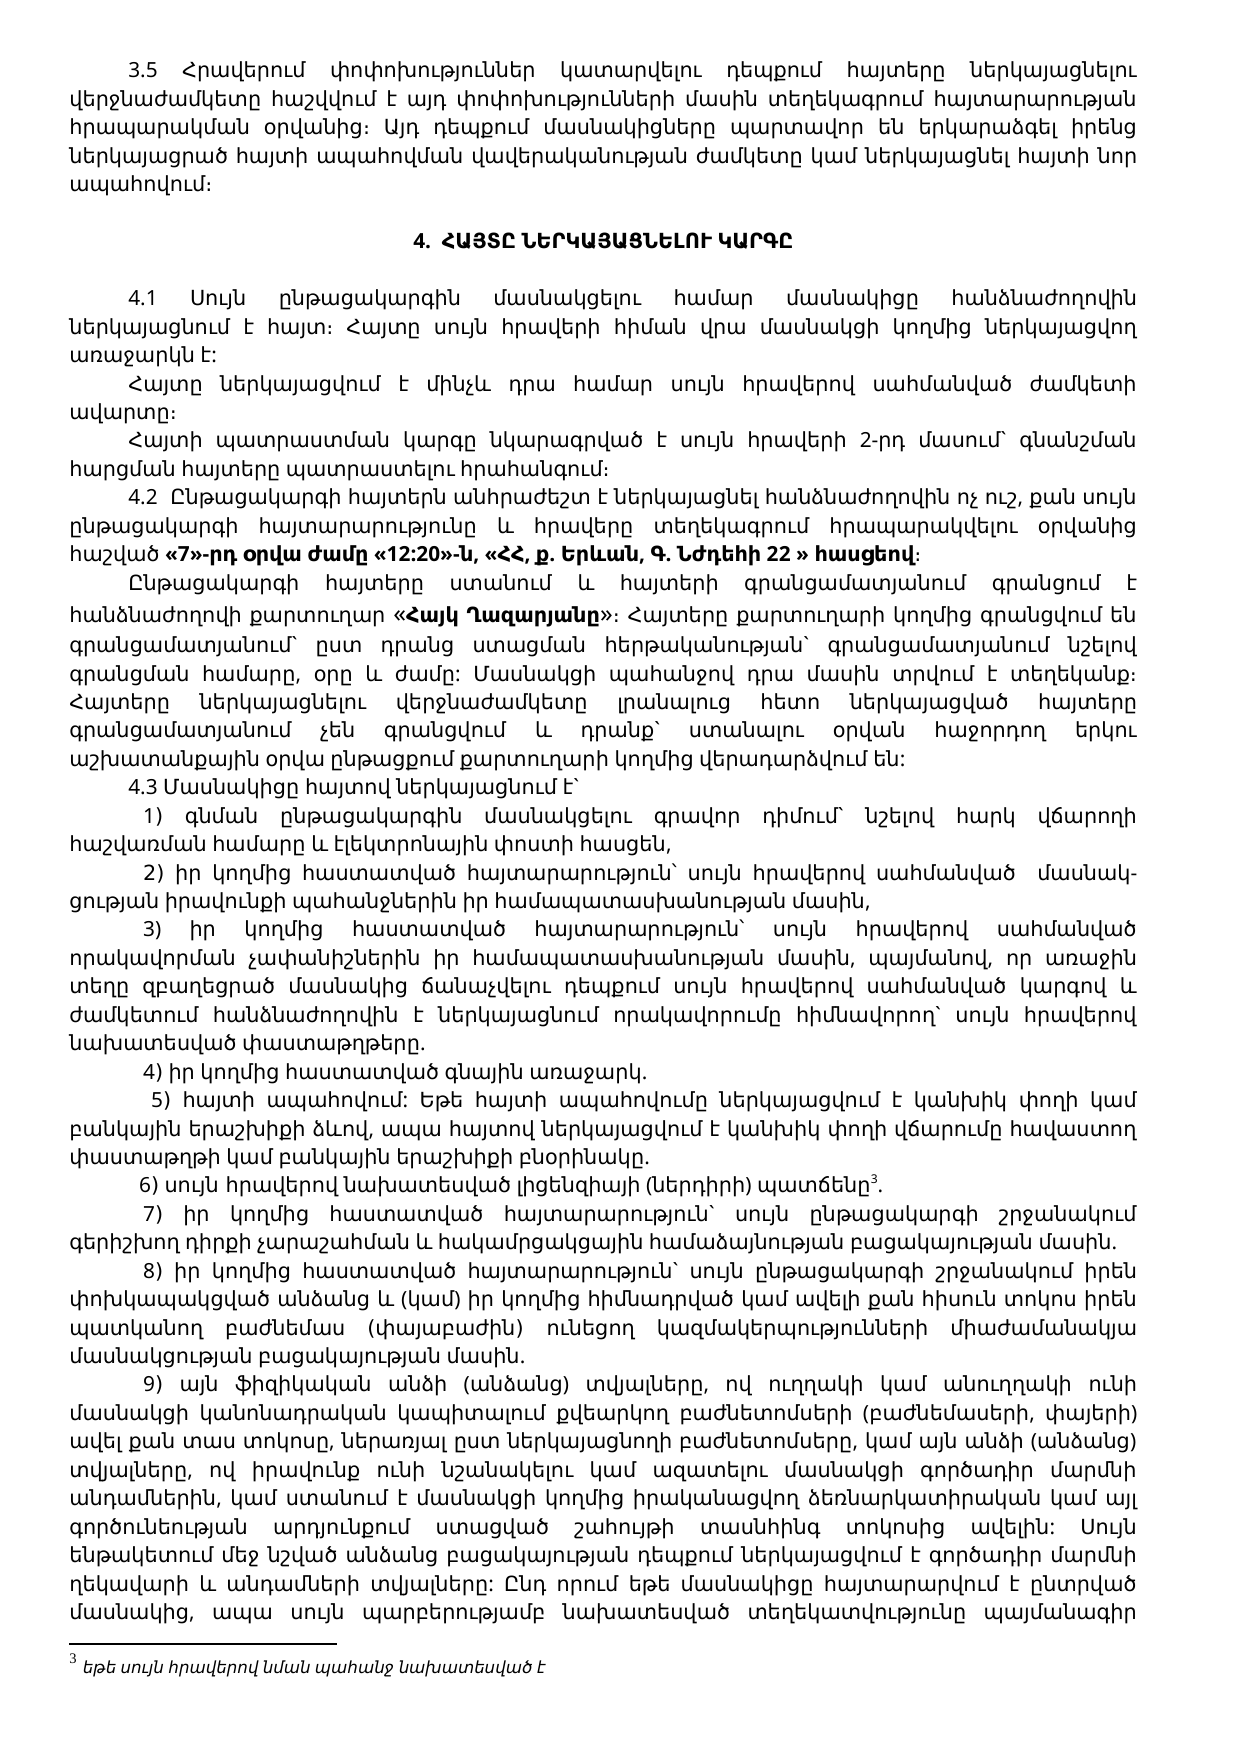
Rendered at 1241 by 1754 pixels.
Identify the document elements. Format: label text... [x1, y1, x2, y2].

text 2) իր կողմից հաստատված հայտարարություն՝ սույն հրավերով սահմանված մասնակցության իրավունքի պահանջներին իր համապատասխանության մասին, [69, 858, 1137, 914]
text 7) իր կողմից հաստատված հայտարարություն` սույն ընթացակարգի շրջանակում գերիշխող դիրքի չարաշահման և հակամրցակցային համաձայնության բացակայության մասին. [69, 1199, 1137, 1256]
text 5) հայտի ապահովում: Եթե հայտի ապահովումը ներկայացվում է կանխիկ փողի կամ բանկային երաշխիքի ձևով, ապա հայտով ներկայացվում է կանխիկ փողի վճարումը հավաստող փաստաթղթի կամ բանկային երաշխիքի բնօրինակը. [69, 1085, 1137, 1171]
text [69, 1369, 1137, 1626]
text Ընթացակարգի հայտերը ստանում և հայտերի գրանցամատյանում գրանցում է հանձնաժողովի քարտուղար «Հայկ Ղազարյանը»։ Հայտերը քարտուղարի կողմից գրանցվում են գրանցամատյանում` ըստ դրանց ստացման հերթականության` գրանցամատյանում նշելով գրանցման համարը, օրը և ժամը: Մասնակցի պահանջով դրա մասին տրվում է տեղեկանք։ Հայտերը ներկայացնելու վերջնաժամկետը լրանալուց հետո ներկայացված հայտերը գրանցամատյանում չեն գրանցվում և դրանք` ստանալու օրվան հաջորդող երկու աշխատանքային օրվա ընթացքում քարտուղարի կողմից վերադարձվում են: [69, 568, 1137, 772]
text 3.5 Հրավերում փոփոխություններ կատարվելու դեպքում հայտերը ներկայացնելու վերջնաժամկետը հաշվվում է այդ փոփոխությունների մասին տեղեկագրում հայտարարության հրապարակման օրվանից։ Այդ դեպքում մասնակիցները պարտավոր են երկարաձգել իրենց ներկայացրած հայտի ապահովման վավերականության ժամկետը կամ ներկայացնել հայտի նոր ապահովում։ [69, 56, 1137, 198]
text 4) իր կողմից հաստատված գնային առաջարկ. [69, 1057, 1137, 1085]
text 4. ՀԱՅՏԸ ՆԵՐԿԱՅԱՑՆԵԼՈՒ ԿԱՐԳԸ [69, 226, 1137, 254]
text 4.3 Մասնակիցը հայտով ներկայացնում է` [69, 772, 1137, 801]
text Հայտը ներկայացվում է մինչև դրա համար սույն հրավերով սահմանված ժամկետի ավարտը։ [69, 369, 1137, 426]
text 1) գնման ընթացակարգին մասնակցելու գրավոր դիմում` նշելով հարկ վճարողի հաշվառման համարը և էլեկտրոնային փոստի հասցեն, [69, 801, 1137, 858]
text 4.1 Սույն ընթացակարգին մասնակցելու համար մասնակիցը հանձնաժողովին ներկայացնում է հայտ։ Հայտը սույն հրավերի հիման վրա մասնակցի կողմից ներկայացվող առաջարկն է: [69, 283, 1137, 369]
text 8) իր կողմից հաստատված հայտարարություն` սույն ընթացակարգի շրջանակում իրեն փոխկապակցված անձանց և (կամ) իր կողմից հիմնադրված կամ ավելի քան հիսուն տոկոս իրեն պատկանող բաժնեմաս (փայաբաժին) ունեցող կազմակերպությունների միաժամանակյա մասնակցության բացակայության մասին. [69, 1256, 1137, 1369]
text Հայտի պատրաստման կարգը նկարագրված է սույն հրավերի 2-րդ մասում` գնանշման հարցման հայտերը պատրաստելու հրահանգում։ [69, 426, 1137, 482]
text 6) սույն հրավերով նախատեսված լիցենզիայի (ներդիրի) պատճենը. [69, 1171, 1137, 1199]
text 3) իր կողմից հաստատված հայտարարություն՝ սույն հրավերով սահմանված որակավորման չափանիշներին իր համապատասխանության մասին, պայմանով, որ առաջին տեղը զբաղեցրած մասնակից ճանաչվելու դեպքում սույն հրավերով սահմանված կարգով և ժամկետում հանձնաժողովին է ներկայացնում որակավորումը հիմնավորող` սույն հրավերով նախատեսված փաստաթղթերը. [69, 914, 1137, 1057]
text 4.2 Ընթացակարգի հայտերն անհրաժեշտ է ներկայացնել հանձնաժողովին ոչ ուշ, քան սույն ընթացակարգի հայտարարությունը և հրավերը տեղեկագրում հրապարակվելու օրվանից հաշված «7»-րդ օրվա ժամը «12:20»-ն, «ՀՀ, ք. Երևան, Գ. Նժդեհի 22 » հասցեով։ [69, 482, 1137, 568]
